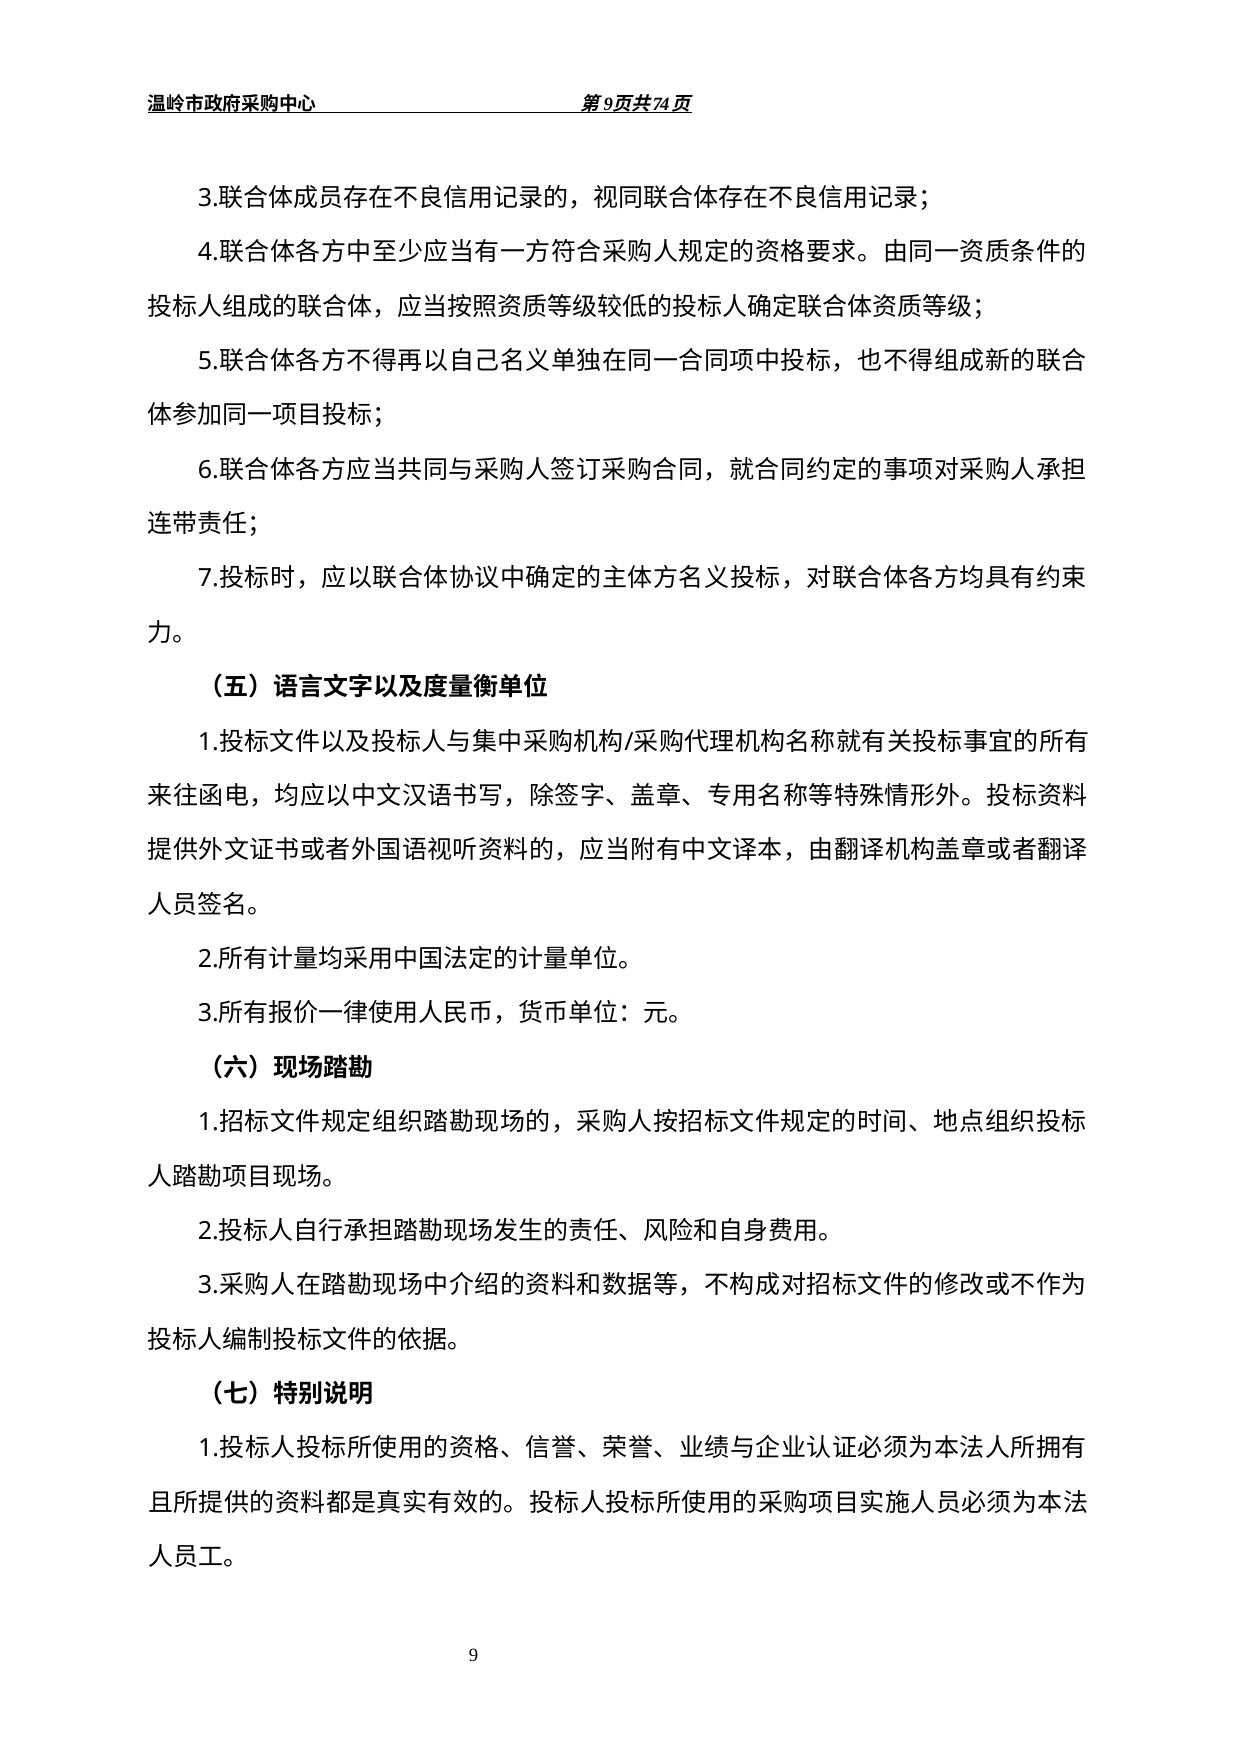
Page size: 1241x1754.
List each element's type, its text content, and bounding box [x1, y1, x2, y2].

text 6.联合体各方应当共同与采购人签订采购合同，就合同约定的事项对采购人承担连带责任； [148, 449, 1089, 540]
text （五）语言文字以及度量衡单位 [148, 667, 1089, 703]
text 7.投标时，应以联合体协议中确定的主体方名义投标，对联合体各方均具有约束力。 [148, 558, 1089, 648]
text 2.投标人自行承担踏勘现场发生的责任、风险和自身费用。 [148, 1210, 1089, 1247]
text （六）现场踏勘 [148, 1047, 1089, 1083]
text 1.招标文件规定组织踏勘现场的，采购人按招标文件规定的时间、地点组织投标人踏勘项目现场。 [148, 1102, 1089, 1192]
text 4.联合体各方中至少应当有一方符合采购人规定的资格要求。由同一资质条件的投标人组成的联合体，应当按照资质等级较低的投标人确定联合体资质等级； [148, 232, 1089, 322]
text 1.投标人投标所使用的资格、信誉、荣誉、业绩与企业认证必须为本法人所拥有且所提供的资料都是真实有效的。投标人投标所使用的采购项目实施人员必须为本法人员工。 [148, 1428, 1089, 1573]
text 3.采购人在踏勘现场中介绍的资料和数据等，不构成对招标文件的修改或不作为投标人编制投标文件的依据。 [148, 1265, 1089, 1355]
text 3.所有报价一律使用人民币，货币单位：元。 [148, 993, 1089, 1029]
text 5.联合体各方不得再以自己名义单独在同一合同项中投标，也不得组成新的联合体参加同一项目投标； [148, 340, 1089, 431]
text 1.投标文件以及投标人与集中采购机构/采购代理机构名称就有关投标事宜的所有来往函电，均应以中文汉语书写，除签字、盖章、专用名称等特殊情形外。投标资料提供外文证书或者外国语视听资料的，应当附有中文译本，由翻译机构盖章或者翻译人员签名。 [148, 721, 1089, 920]
text （七）特别说明 [148, 1373, 1089, 1410]
text 3.联合体成员存在不良信用记录的，视同联合体存在不良信用记录； [148, 177, 1089, 213]
text 2.所有计量均采用中国法定的计量单位。 [148, 938, 1089, 975]
